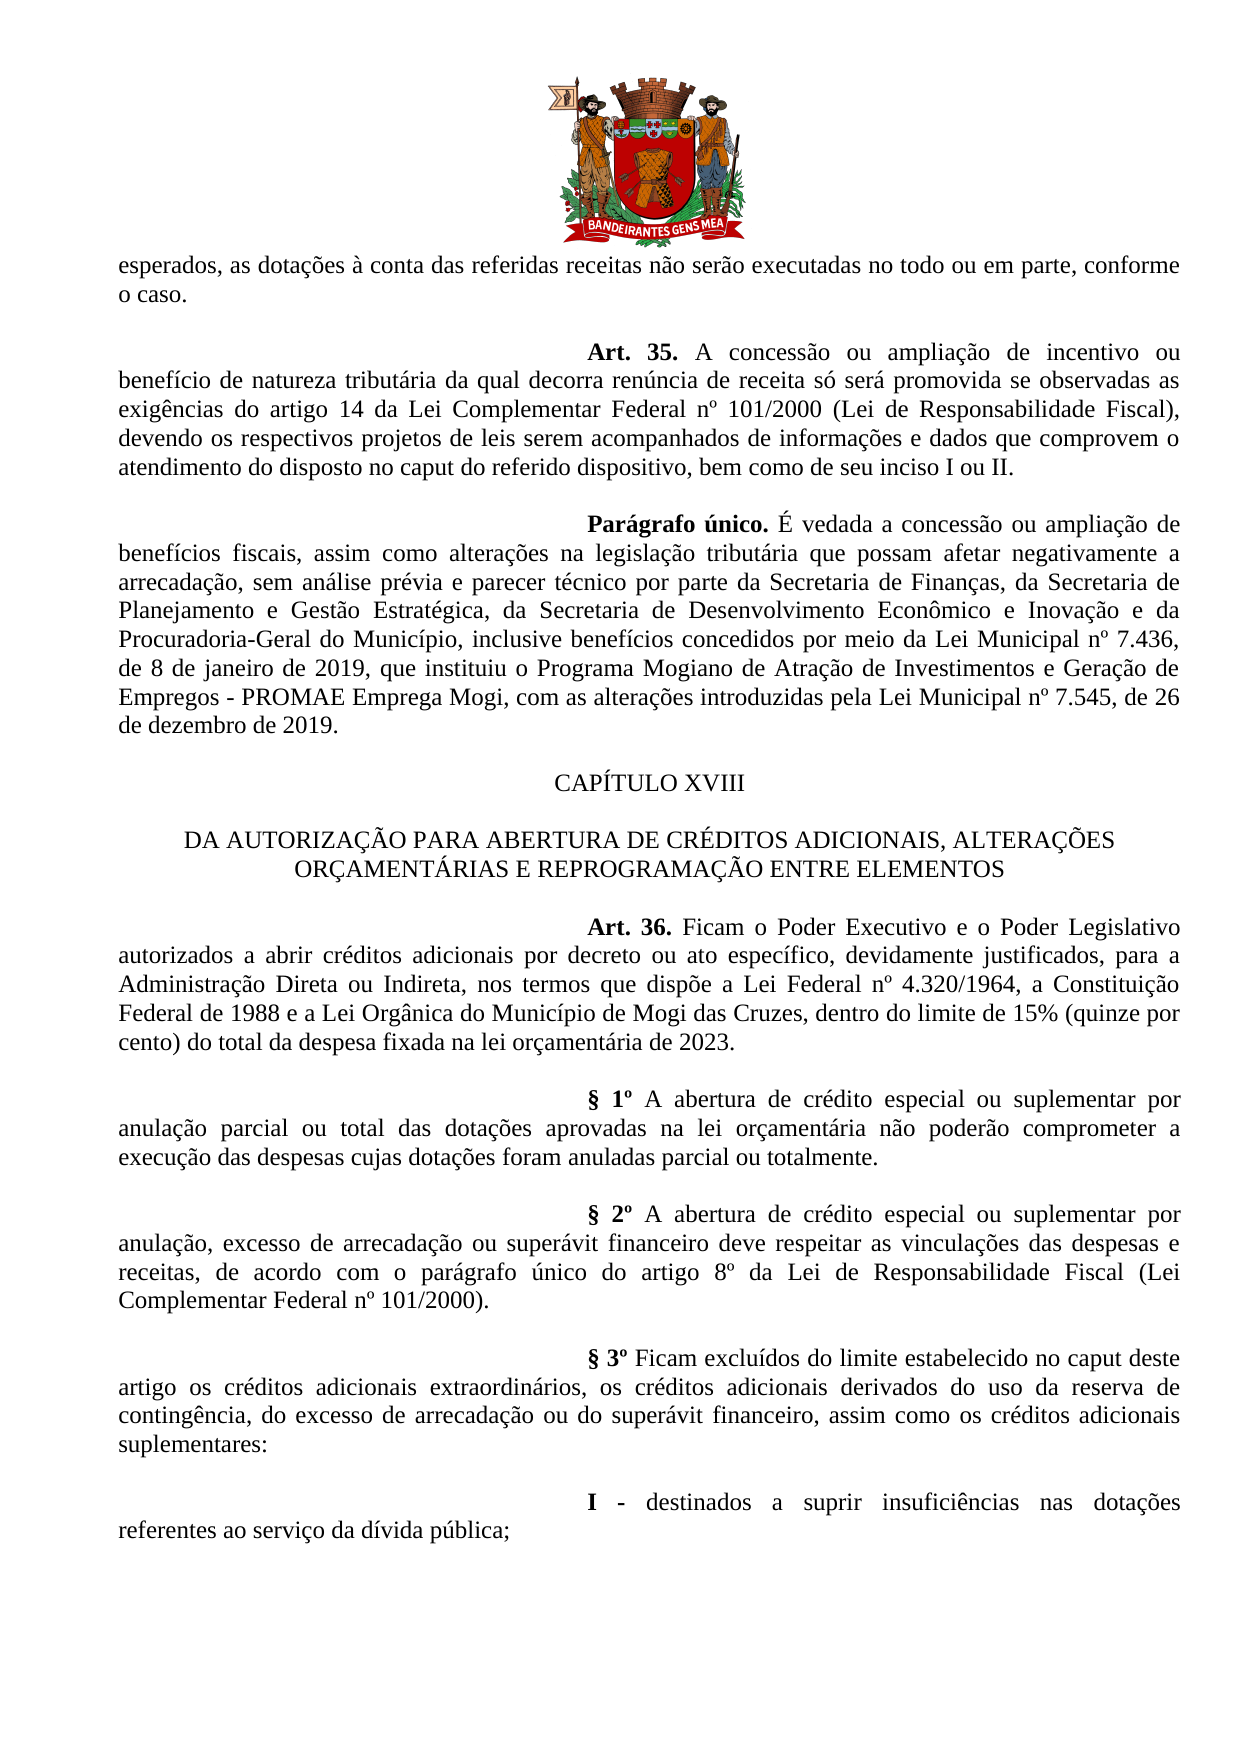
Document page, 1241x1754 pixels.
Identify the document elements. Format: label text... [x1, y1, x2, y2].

text DA AUTORIZAÇÃO PARA ABERTURA DE CRÉDITOS ADICIONAIS, ALTERAÇÕES ORÇAMENTÁRIAS E REPROGRAMAÇÃO ENTRE ELEMENTOS [118, 825, 1181, 883]
text I - destinados a suprir insuficiências nas dotações referentes ao serviço da dívida pública; [118, 1487, 1181, 1544]
text § 2º A abertura de crédito especial ou suplementar por anulação, excesso de arrecadação ou superávit financeiro deve respeitar as vinculações das despesas e receitas, de acordo com o parágrafo único do artigo 8º da Lei de Responsabilidade Fiscal (Lei Complementar Federal nº 101/2000). [118, 1199, 1181, 1314]
picture [546, 73, 753, 251]
text § 3º Ficam excluídos do limite estabelecido no caput deste artigo os créditos adicionais extraordinários, os créditos adicionais derivados do uso da reserva de contingência, do excesso de arrecadação ou do superávit financeiro, assim como os créditos adicionais suplementares: [118, 1343, 1181, 1458]
text CAPÍTULO XVIII [118, 768, 1181, 797]
text Art. 35. A concessão ou ampliação de incentivo ou benefício de natureza tributária da qual decorra renúncia de receita só será promovida se observadas as exigências do artigo 14 da Lei Complementar Federal nº 101/2000 (Lei de Responsabilidade Fiscal), devendo os respectivos projetos de leis serem acompanhados de informações e dados que comprovem o atendimento do disposto no caput do referido dispositivo, bem como de seu inciso I ou II. [118, 337, 1181, 480]
text § 1º A abertura de crédito especial ou suplementar por anulação parcial ou total das dotações aprovadas na lei orçamentária não poderão comprometer a execução das despesas cujas dotações foram anuladas parcial ou totalmente. [118, 1084, 1181, 1170]
text Parágrafo único. É vedada a concessão ou ampliação de benefícios fiscais, assim como alterações na legislação tributária que possam afetar negativamente a arrecadação, sem análise prévia e parecer técnico por parte da Secretaria de Finanças, da Secretaria de Planejamento e Gestão Estratégica, da Secretaria de Desenvolvimento Econômico e Inovação e da Procuradoria-Geral do Município, inclusive benefícios concedidos por meio da Lei Municipal nº 7.436, de 8 de janeiro de 2019, que instituiu o Programa Mogiano de Atração de Investimentos e Geração de Empregos - PROMAE Emprega Mogi, com as alterações introduzidas pela Lei Municipal nº 7.545, de 26 de dezembro de 2019. [118, 509, 1181, 739]
text Art. 36. Ficam o Poder Executivo e o Poder Legislativo autorizados a abrir créditos adicionais por decreto ou ato específico, devidamente justificados, para a Administração Direta ou Indireta, nos termos que dispõe a Lei Federal nº 4.320/1964, a Constituição Federal de 1988 e a Lei Orgânica do Município de Mogi das Cruzes, dentro do limite de 15% (quinze por cento) do total da despesa fixada na lei orçamentária de 2023. [118, 912, 1181, 1055]
